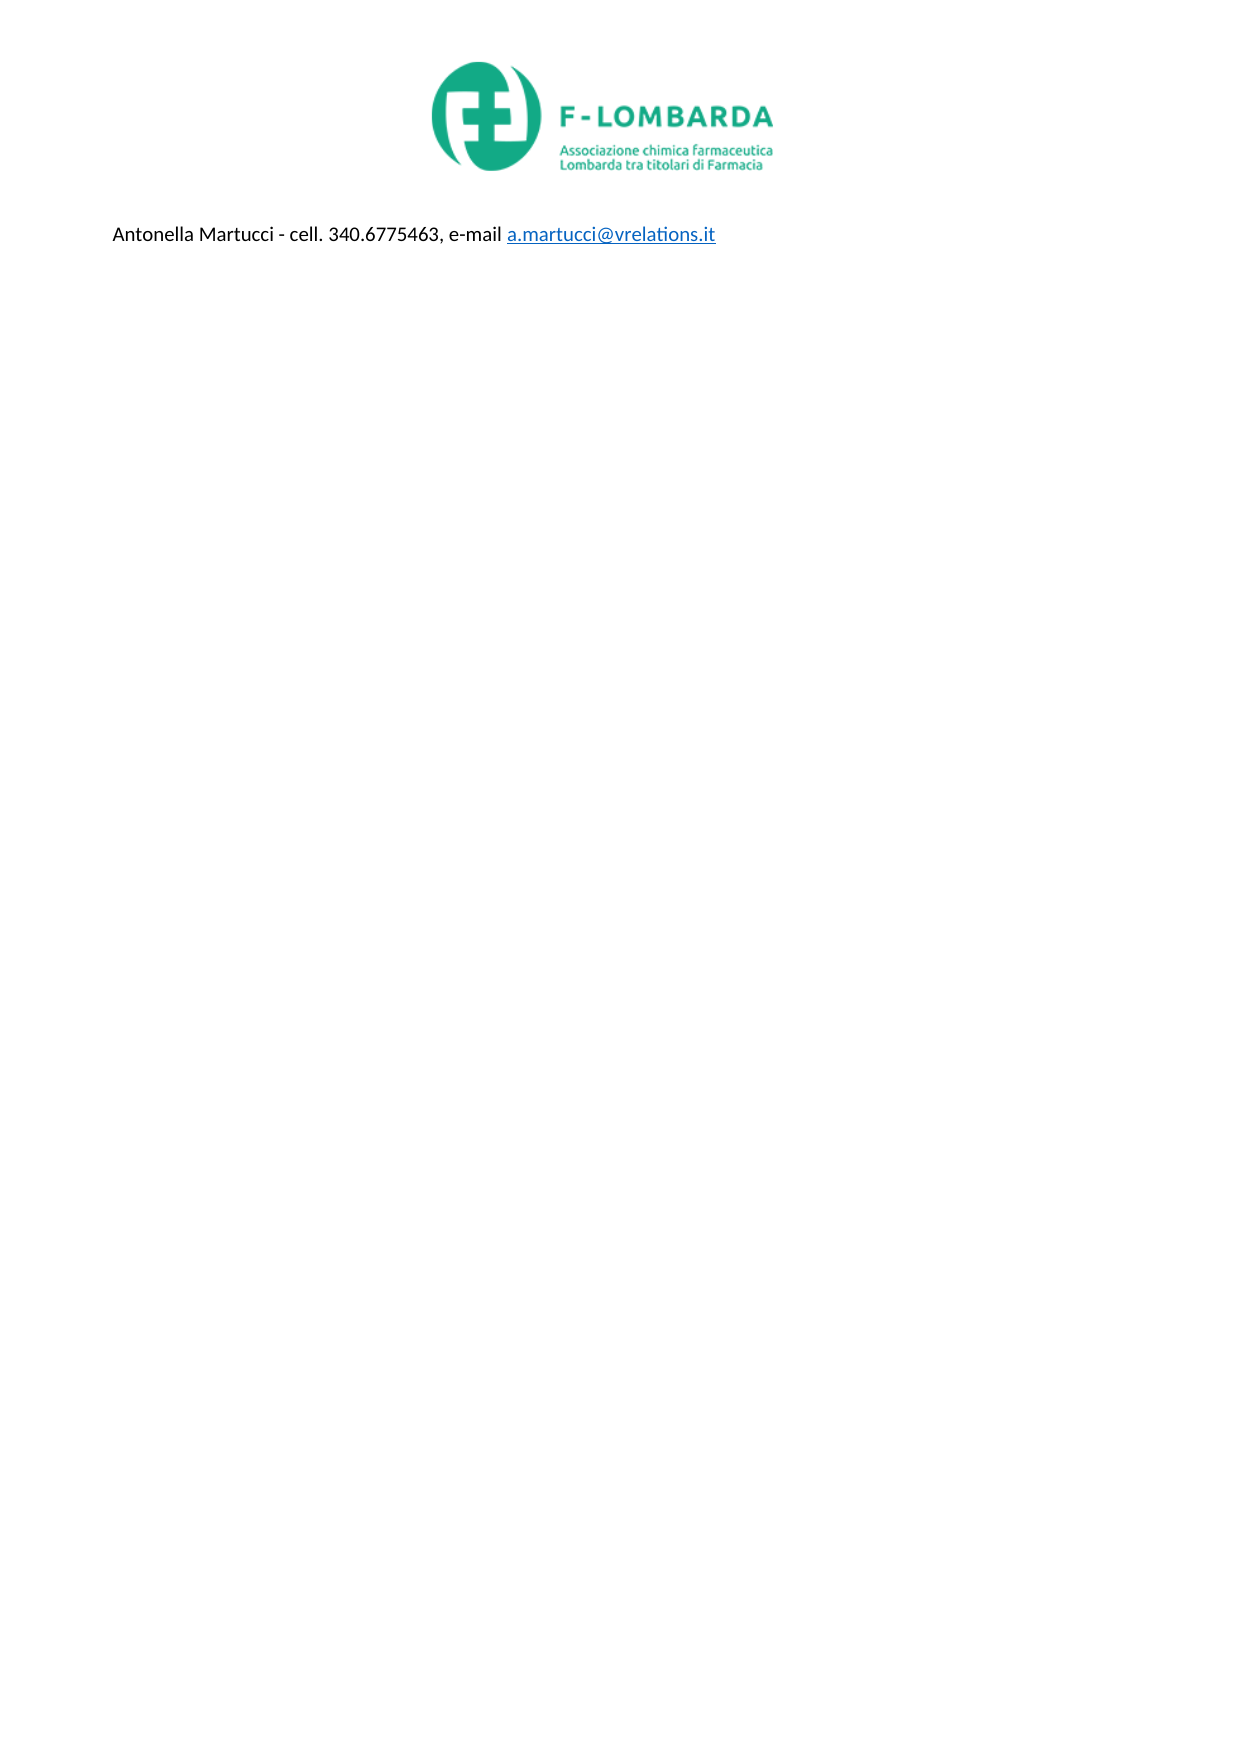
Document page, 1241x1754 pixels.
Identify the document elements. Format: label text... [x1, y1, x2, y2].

text Antonella Martucci - cell. 340.6775463, e-mail a.martucci@vrelations.it [112, 221, 1128, 247]
picture [428, 59, 812, 175]
